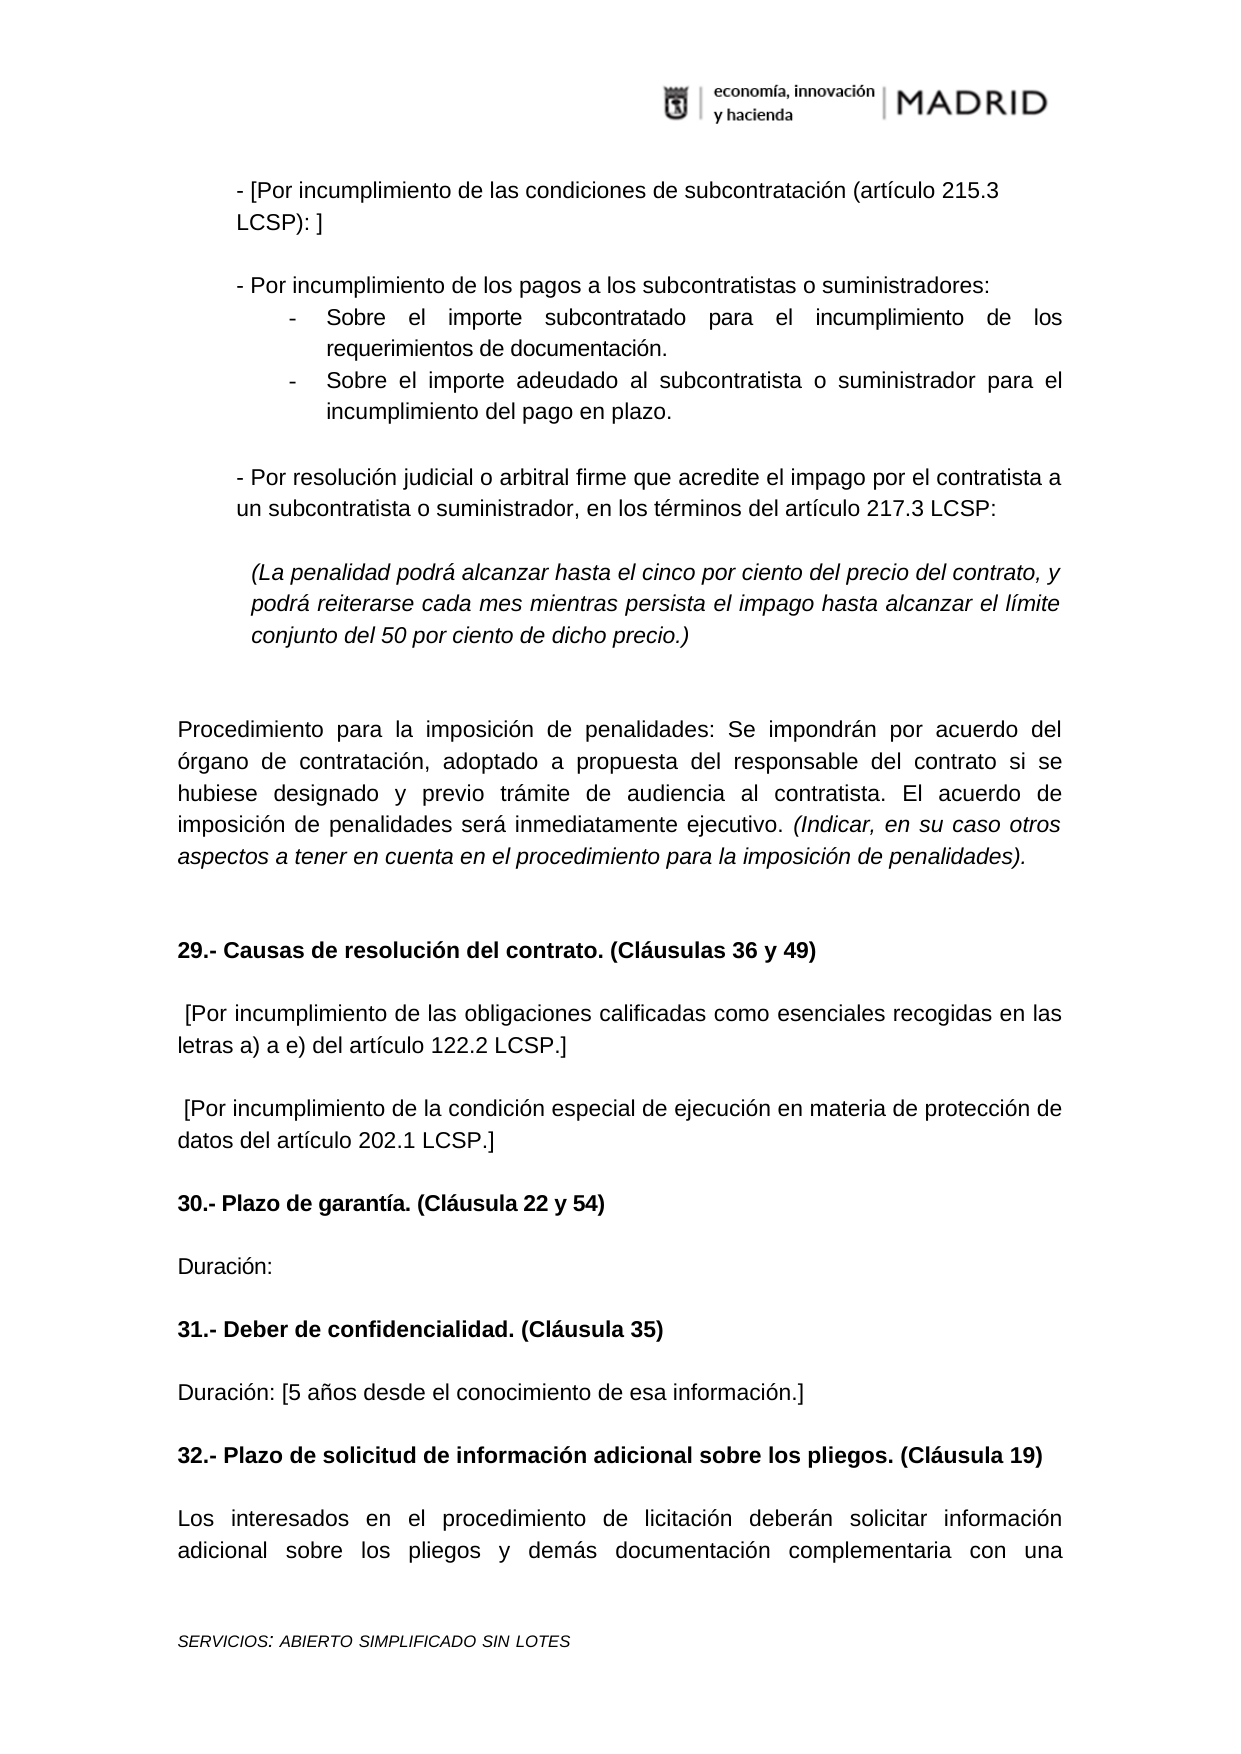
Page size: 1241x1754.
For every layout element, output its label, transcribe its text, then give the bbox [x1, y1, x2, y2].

text [Por incumplimiento de la condición especial de ejecución en materia de protección de datos del artículo 202.1 LCSP.] [177, 1095, 1063, 1153]
text - [Por incumplimiento de las condiciones de subcontratación (artículo 215.3 LCSP): ] [236, 177, 1063, 235]
text [Por incumplimiento de las obligaciones calificadas como esenciales recogidas en las letras a) a e) del artículo 122.2 LCSP.] [177, 1000, 1063, 1058]
text Duración: [177, 1253, 1063, 1279]
text Procedimiento para la imposición de penalidades: Se impondrán por acuerdo del órgano de contratación, adoptado a propuesta del responsable del contrato si se hubiese designado y previo trámite de audiencia al contratista. El acuerdo de imposición de penalidades será inmediatamente ejecutivo. (Indicar, en su caso otros aspectos a tener en cuenta en el procedimiento para la imposición de penalidades). [177, 716, 1063, 869]
text - Por incumplimiento de los pagos a los subcontratistas o suministradores: [236, 272, 1063, 298]
text 32.- Plazo de solicitud de información adicional sobre los pliegos. (Cláusula 19) [177, 1442, 1063, 1469]
text (La penalidad podrá alcanzar hasta el cinco por ciento del precio del contrato, y podrá reiterarse cada mes mientras persista el impago hasta alcanzar el límite conjunto del 50 por ciento de dicho precio.) [251, 558, 1063, 648]
text Duración: [5 años desde el conocimiento de esa información.] [177, 1379, 1063, 1406]
text 29.- Causas de resolución del contrato. (Cláusulas 36 y 49) [177, 937, 1063, 964]
list Sobre el importe subcontratado para el incumplimiento de los requerimientos de documentación. [288, 303, 1063, 361]
text 30.- Plazo de garantía. (Cláusula 22 y 54) [177, 1190, 1063, 1216]
list Sobre el importe adeudado al subcontratista o suministrador para el incumplimiento del pago en plazo. [288, 367, 1063, 425]
text - Por resolución judicial o arbitral firme que acredite el impago por el contratista a un subcontratista o suministrador, en los términos del artículo 217.3 LCSP: [236, 464, 1063, 522]
text 31.- Deber de confidencialidad. (Cláusula 35) [177, 1316, 1063, 1342]
picture [643, 73, 1064, 141]
